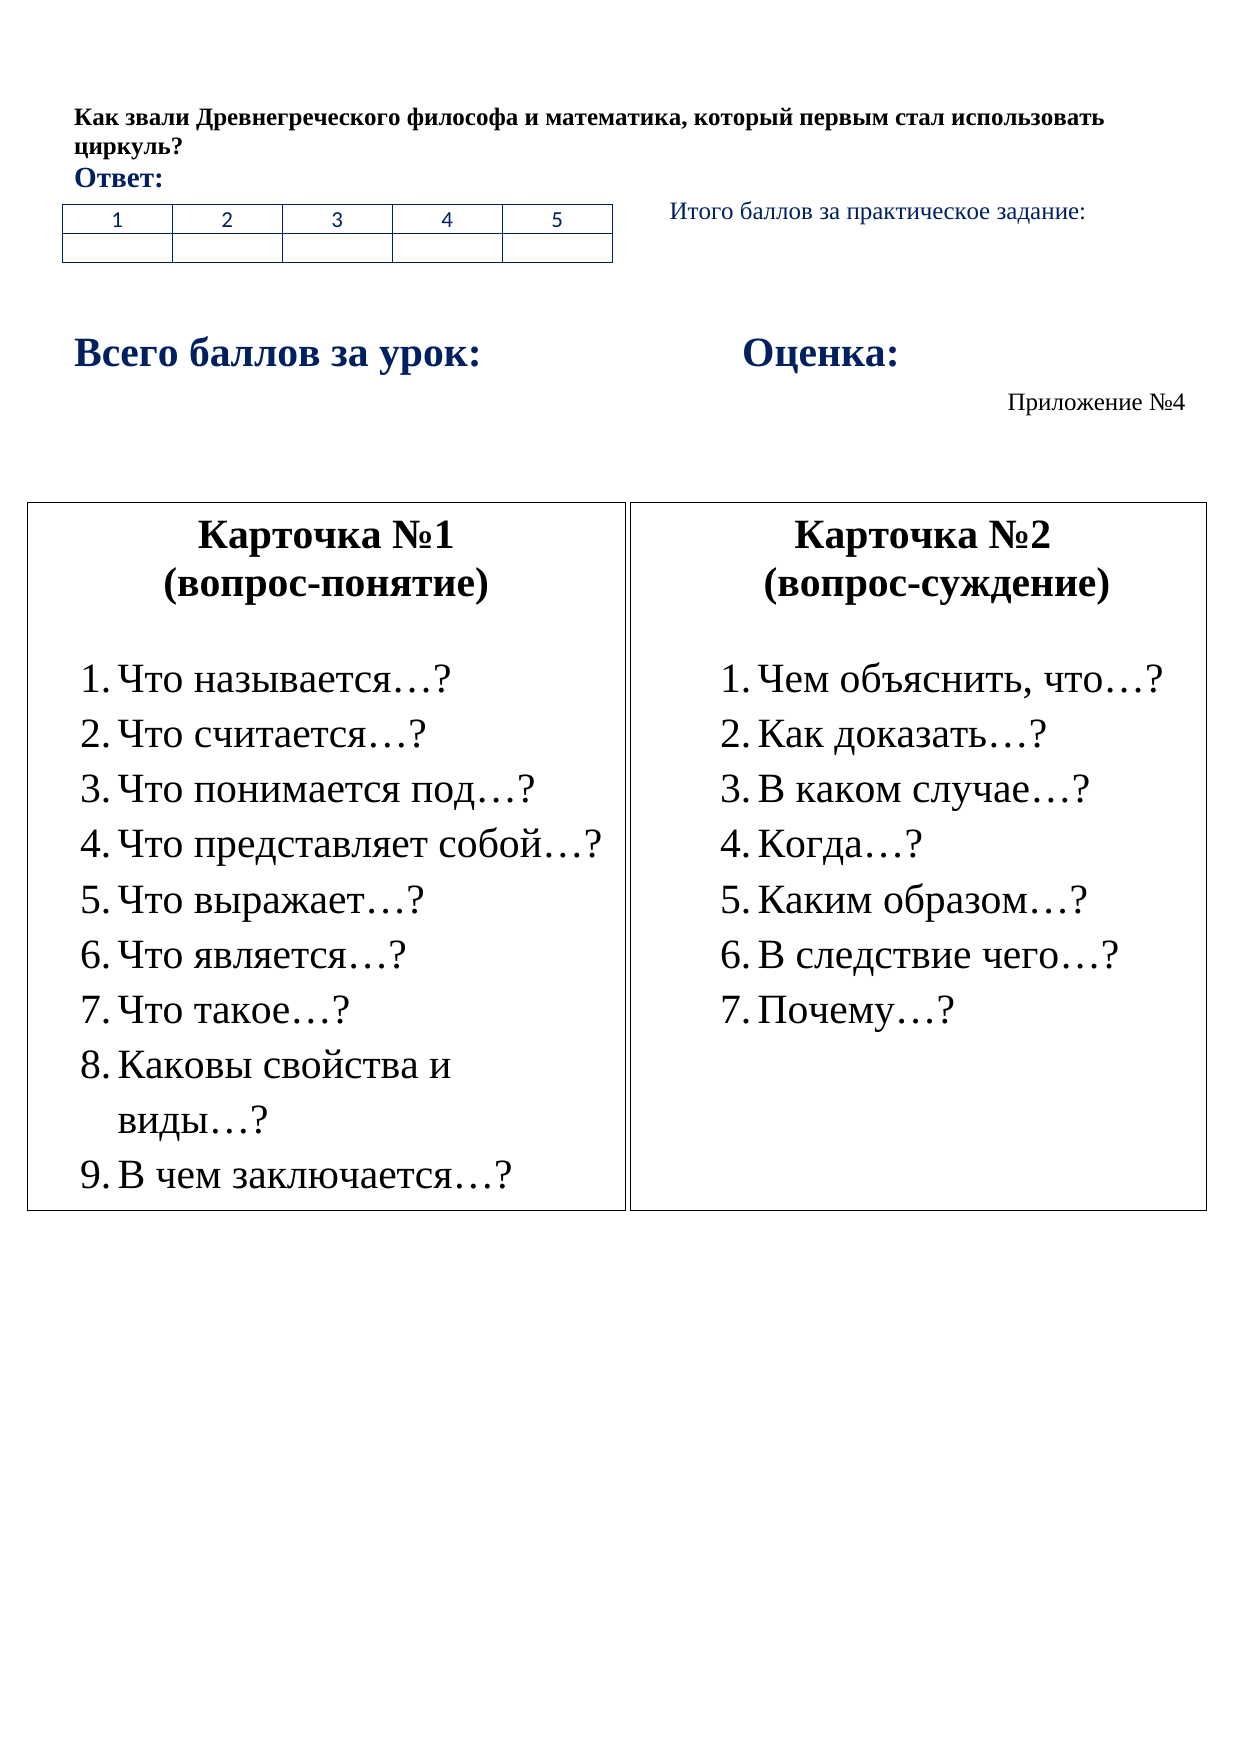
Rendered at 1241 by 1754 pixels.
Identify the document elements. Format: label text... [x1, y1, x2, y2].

table_header 3 [283, 205, 392, 233]
table_header 2 [173, 205, 282, 233]
table_cell [503, 234, 612, 262]
table_cell [283, 234, 392, 262]
table_cell [393, 234, 502, 262]
table_cell [173, 234, 282, 262]
text Ответ: [74, 160, 1181, 193]
text Всего баллов за урок: Оценка: [74, 328, 1181, 376]
table_header 4 [393, 205, 502, 233]
table_cell [63, 234, 172, 262]
table_header 1 [63, 205, 172, 233]
table_header 5 [503, 205, 612, 233]
list Как звали Древнегреческого философа и математика, который первым стал использовать циркуль? [74, 102, 1181, 160]
